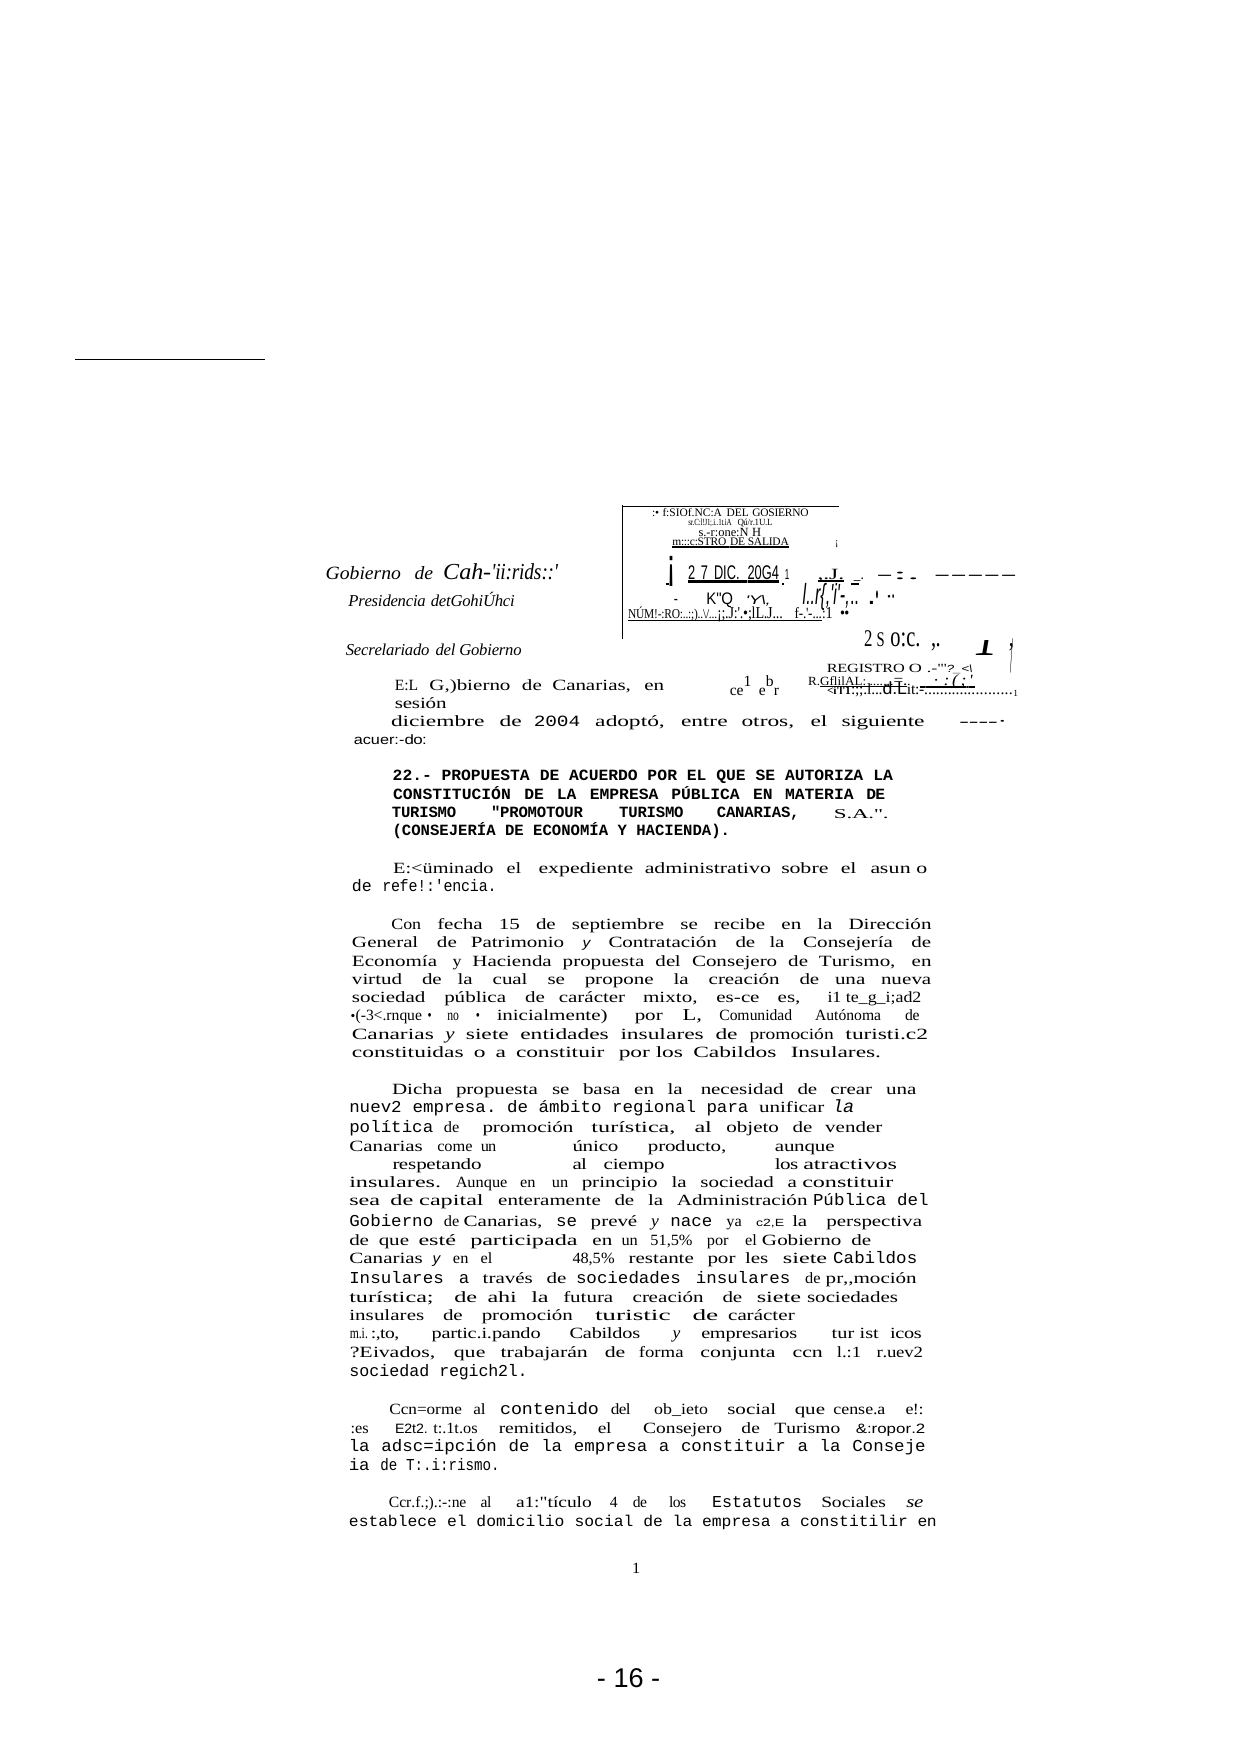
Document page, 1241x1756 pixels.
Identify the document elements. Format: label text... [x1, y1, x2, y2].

text ¡ 2 7 DIC. 20G4 1 ,.J. _. -:. ----- [666, 547, 1130, 587]
text - K"Q 'Y\, l..r{,'i'-,.. .•-· [673, 587, 823, 609]
text <i'l'1:;;.l...d.Lit:- 1 [827, 681, 1130, 700]
text Presidencia detGohiÚhci [348, 591, 561, 610]
text m.i. :,to, partic.i.pando Cabildos y empresarios tur ist icos [349, 1324, 1130, 1342]
text Ccr.f.;).:-:ne al a1:"tículo 4 de los Estatutos Sociales se [389, 1491, 1130, 1512]
text :• f:SIOf.NC:A DEL GOSIERNO [566, 506, 895, 519]
text 2 S o:c. ,. , [864, 621, 1130, 652]
text Secrelariado del Gobierno [346, 640, 561, 659]
text - K"Q 'Y\, l..r{,'i'-,.. .•-· [822, 587, 1130, 609]
text Con fecha 15 de septiembre se recibe en la Dirección General de Patrimonio y Contratación de la Consejería de Economía y Hacienda propuesta del Consejero de Turismo, en virtud de la cual se propone la creación de una nueva sociedad pública de carácter mixto, es-ce es, i1 te_g_i;ad2 [352, 914, 931, 1006]
text Canarias y siete entidades insulares de promoción turisti.c2 constituidas o a constituir por los Cabildos Insulares. [352, 1024, 928, 1061]
text E:L G,)bierno de Canarias, en sesión [394, 676, 717, 712]
text Ccn=orme al contenido del ob_ieto social que cense.a e!: [389, 1399, 1130, 1419]
text 1 [143, 1559, 1130, 1577]
text ?Eivados, que trabajarán de forma conjunta ccn l.:1 r.uev2 [349, 1343, 1130, 1361]
text Gobierno de Cah-'ii:rids::' [325, 558, 561, 584]
text :es E2t2. t:.1t.os remitidos, el Consejero de Turismo &:ropor.2 la adsc=ipción de la empresa a constituir a la Conseje ia de T:.i:rismo. [349, 1419, 926, 1475]
text establece el domicilio social de la empresa a constitilir en [349, 1513, 1130, 1531]
text S.A.". [833, 806, 1130, 821]
text TURISMO "PROMOTOUR TURISMO CANARIAS, (CONSEJERÍA DE ECONOMÍA Y HACIENDA). [392, 804, 802, 840]
text de refe!:'encia. [352, 878, 1130, 897]
text E:<üminado el expediente administrativo sobre el asun o [393, 858, 1130, 876]
text REGISTRO O .-"'?_<\ [827, 661, 1130, 676]
text Dicha propuesta se basa en la necesidad de crear una nuev2 empresa. de ámbito regional para unificar la política de promoción turística, al objeto de vender Canarias come un único producto, aunque respetando al ciempo los atractivos insulares. Aunque en un principio la sociedad a constituir sea de capital enteramente de la Administración Pública del Gobierno de Canarias, se prevé y nace ya c2,E la perspectiva de que esté participada en un 51,5% por el Gobierno de Canarias y en el 48,5% restante por les siete Cabildos Insulares a través de sociedades insulares de pr,,moción turística; de ahi la futura creación de siete sociedades insulares de promoción turistic de carácter [349, 1079, 934, 1324]
text diciembre de 2004 adoptó, entre otros, el siguiente ----· [391, 712, 1130, 730]
list (-3<.rnque • no • inicialmente) por L, Comunidad Autónoma de [350, 1007, 1130, 1024]
text sociedad regich2l. [349, 1363, 1130, 1382]
text 22.- PROPUESTA DE ACUERDO POR EL QUE SE AUTORIZA LA CONSTITUCIÓN DE LA EMPRESA PÚBLICA EN MATERIA DE [392, 768, 933, 804]
text ce1 ebr [729, 676, 796, 700]
text acuer:-do: [354, 731, 1130, 747]
